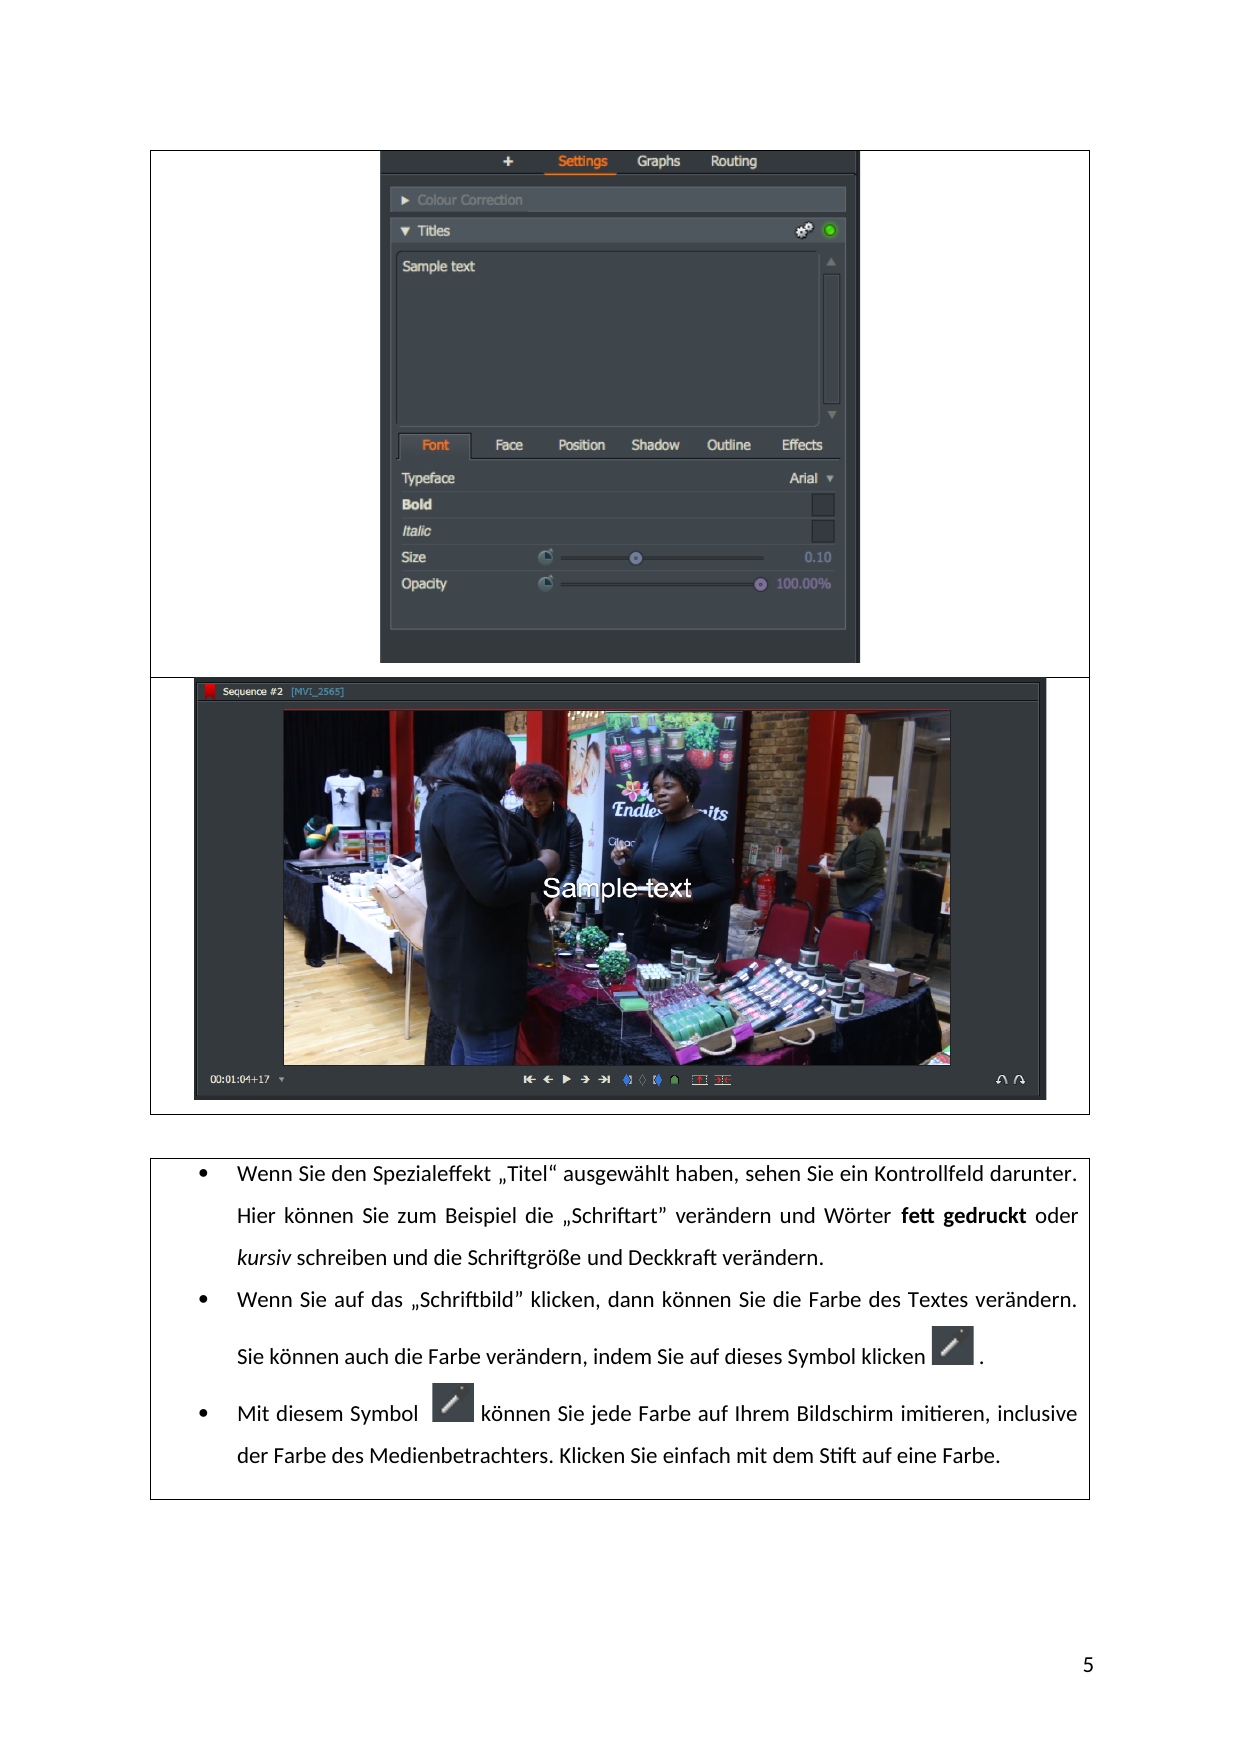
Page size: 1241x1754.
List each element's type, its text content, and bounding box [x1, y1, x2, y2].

picture [432, 1383, 474, 1422]
picture [194, 677, 1047, 1100]
table_cell [151, 678, 1089, 1113]
table_cell [151, 151, 1089, 677]
picture [931, 1326, 974, 1365]
picture [380, 151, 861, 663]
table_header Wenn Sie den Spezialeffekt „Titel“ ausgewählt haben, sehen Sie ein Kontrollfeld darunter. Hier können Sie zum Beispiel die „Schriftart” verändern und Wörter fett gedruckt oder kursiv schreiben und die Schriftgröße und Deckkraft verändern. Wenn Sie auf das „Schriftbild” klicken, dann können Sie die Farbe des Textes verändern. Sie können auch die Farbe verändern, indem Sie auf dieses Symbol klicken . Mit diesem Symbol können Sie jede Farbe auf Ihrem Bildschirm imitieren, inclusive der Farbe des Medienbetrachters. Klicken Sie einfach mit dem Stift auf eine Farbe. [151, 1159, 1089, 1499]
